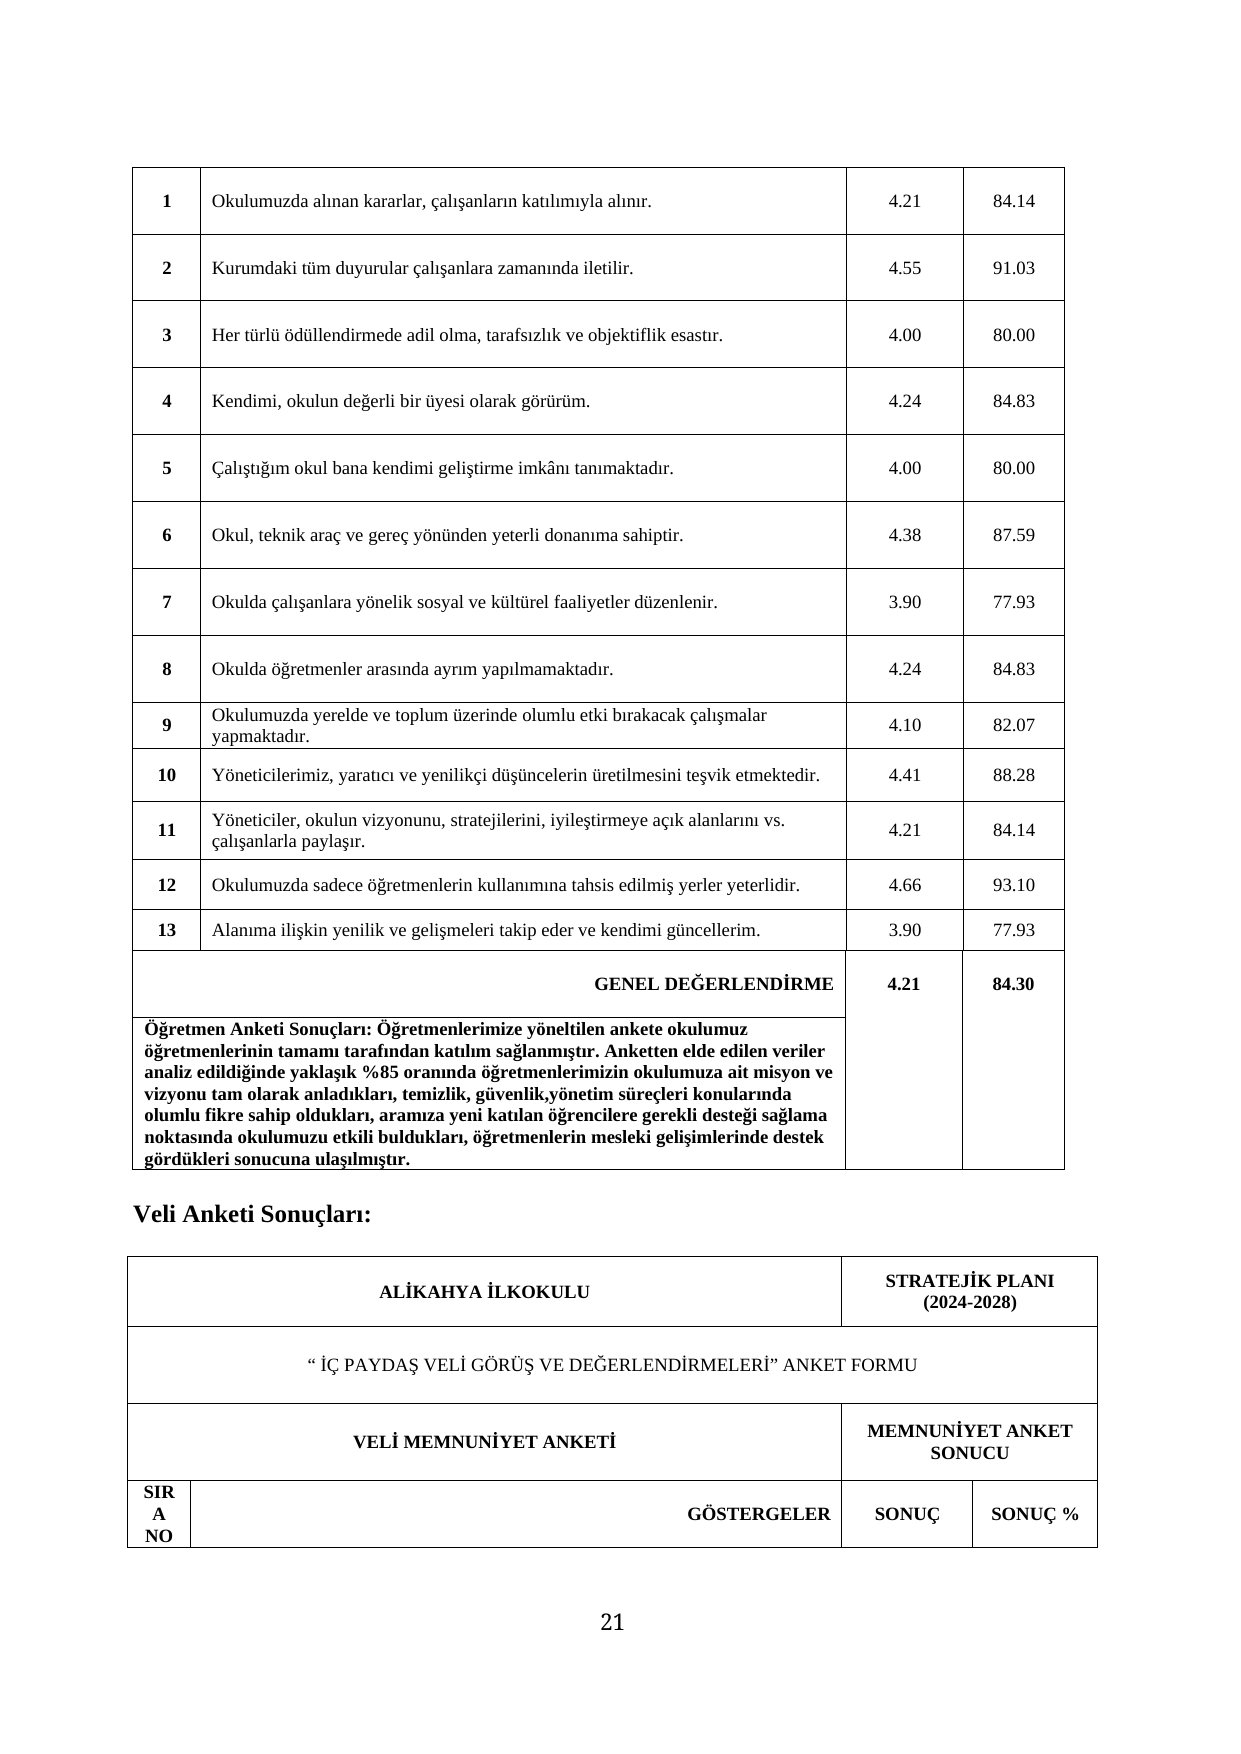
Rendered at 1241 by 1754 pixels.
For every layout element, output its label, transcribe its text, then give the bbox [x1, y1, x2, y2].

table_cell 84.30 [963, 951, 1064, 1017]
table_cell 12 [133, 860, 200, 909]
table_cell Okul, teknik araç ve gereç yönünden yeterli donanıma sahiptir. [201, 502, 846, 568]
table_cell Okulumuzda alınan kararlar, çalışanların katılımıyla alınır. [201, 168, 846, 233]
table_cell 77.93 [964, 910, 1064, 950]
table_cell 4.24 [847, 636, 963, 702]
table_cell MEMNUNİYET ANKET SONUCU [842, 1404, 1097, 1480]
table_cell 11 [133, 802, 200, 859]
text Veli Anketi Sonuçları: [133, 1199, 1092, 1227]
table_cell 4.21 [847, 168, 963, 233]
table_cell VELİ MEMNUNİYET ANKETİ [128, 1404, 841, 1480]
table_cell 4.00 [847, 435, 963, 501]
table_cell 1 [133, 168, 200, 233]
table_cell 4.10 [847, 703, 963, 748]
table_cell 5 [133, 435, 200, 501]
table_cell 77.93 [964, 569, 1064, 635]
table_cell 6 [133, 502, 200, 568]
table_cell 7 [133, 569, 200, 635]
table_cell GÖSTERGELER [191, 1481, 841, 1547]
table_cell Okulda çalışanlara yönelik sosyal ve kültürel faaliyetler düzenlenir. [201, 569, 846, 635]
table_cell 4.66 [847, 860, 963, 909]
table_cell 10 [133, 749, 200, 801]
table_cell Her türlü ödüllendirmede adil olma, tarafsızlık ve objektiflik esastır. [201, 301, 846, 367]
table_cell 4.24 [847, 368, 963, 434]
table_cell Öğretmen Anketi Sonuçları: Öğretmenlerimize yöneltilen ankete okulumuz öğretmenlerinin tamamı tarafından katılım sağlanmıştır. Anketten elde edilen veriler analiz edildiğinde yaklaşık %85 oranında öğretmenlerimizin okulumuza ait misyon ve vizyonu tam olarak anladıkları, temizlik, güvenlik,yönetim süreçleri konularında olumlu fikre sahip oldukları, aramıza yeni katılan öğrencilere gerekli desteği sağlama noktasında okulumuzu etkili buldukları, öğretmenlerin mesleki gelişimlerinde destek gördükleri sonucuna ulaşılmıştır. [133, 1018, 845, 1169]
table_header STRATEJİK PLANI (2024-2028) [842, 1257, 1097, 1326]
table_cell 91.03 [964, 235, 1064, 300]
table_cell SONUÇ % [973, 1481, 1097, 1547]
table_cell 4.21 [847, 802, 963, 859]
table_cell GENEL DEĞERLENDİRME [133, 951, 845, 1017]
table_cell 4.21 [846, 951, 962, 1017]
table_cell 84.83 [964, 368, 1064, 434]
table_cell Kendimi, okulun değerli bir üyesi olarak görürüm. [201, 368, 846, 434]
table_cell 87.59 [964, 502, 1064, 568]
table_cell SONUÇ [842, 1481, 972, 1547]
table_cell 3 [133, 301, 200, 367]
table_cell 2 [133, 235, 200, 300]
table_cell 82.07 [964, 703, 1064, 748]
table_header ALİKAHYA İLKOKULU [128, 1257, 841, 1326]
table_cell [846, 1017, 962, 1169]
table_cell 4.00 [847, 301, 963, 367]
table_cell Kurumdaki tüm duyurular çalışanlara zamanında iletilir. [201, 235, 846, 300]
table_cell 93.10 [964, 860, 1064, 909]
table_cell 3.90 [847, 569, 963, 635]
table_cell 9 [133, 703, 200, 748]
table_cell Çalıştığım okul bana kendimi geliştirme imkânı tanımaktadır. [201, 435, 846, 501]
table_cell SIRA NO [128, 1481, 190, 1547]
table_cell 8 [133, 636, 200, 702]
table_cell Okulda öğretmenler arasında ayrım yapılmamaktadır. [201, 636, 846, 702]
table_cell 80.00 [964, 301, 1064, 367]
table_cell 84.14 [964, 168, 1064, 233]
table_cell 88.28 [964, 749, 1064, 801]
table_cell 80.00 [964, 435, 1064, 501]
table_cell 4.38 [847, 502, 963, 568]
table_cell “ İÇ PAYDAŞ VELİ GÖRÜŞ VE DEĞERLENDİRMELERİ” ANKET FORMU [128, 1327, 1097, 1403]
table_cell 4.41 [847, 749, 963, 801]
table_cell 3.90 [847, 910, 963, 950]
table_cell [963, 1017, 1064, 1169]
table_cell 4.55 [847, 235, 963, 300]
table_cell Yöneticiler, okulun vizyonunu, stratejilerini, iyileştirmeye açık alanlarını vs. çalışanlarla paylaşır. [201, 802, 846, 859]
table_cell 84.83 [964, 636, 1064, 702]
table_cell Okulumuzda yerelde ve toplum üzerinde olumlu etki bırakacak çalışmalar yapmaktadır. [201, 703, 846, 748]
table_cell Okulumuzda sadece öğretmenlerin kullanımına tahsis edilmiş yerler yeterlidir. [201, 860, 846, 909]
table_cell 84.14 [964, 802, 1064, 859]
table_cell Alanıma ilişkin yenilik ve gelişmeleri takip eder ve kendimi güncellerim. [201, 910, 846, 950]
table_cell 4 [133, 368, 200, 434]
table_cell 13 [133, 910, 200, 950]
table_cell Yöneticilerimiz, yaratıcı ve yenilikçi düşüncelerin üretilmesini teşvik etmektedir. [201, 749, 846, 801]
